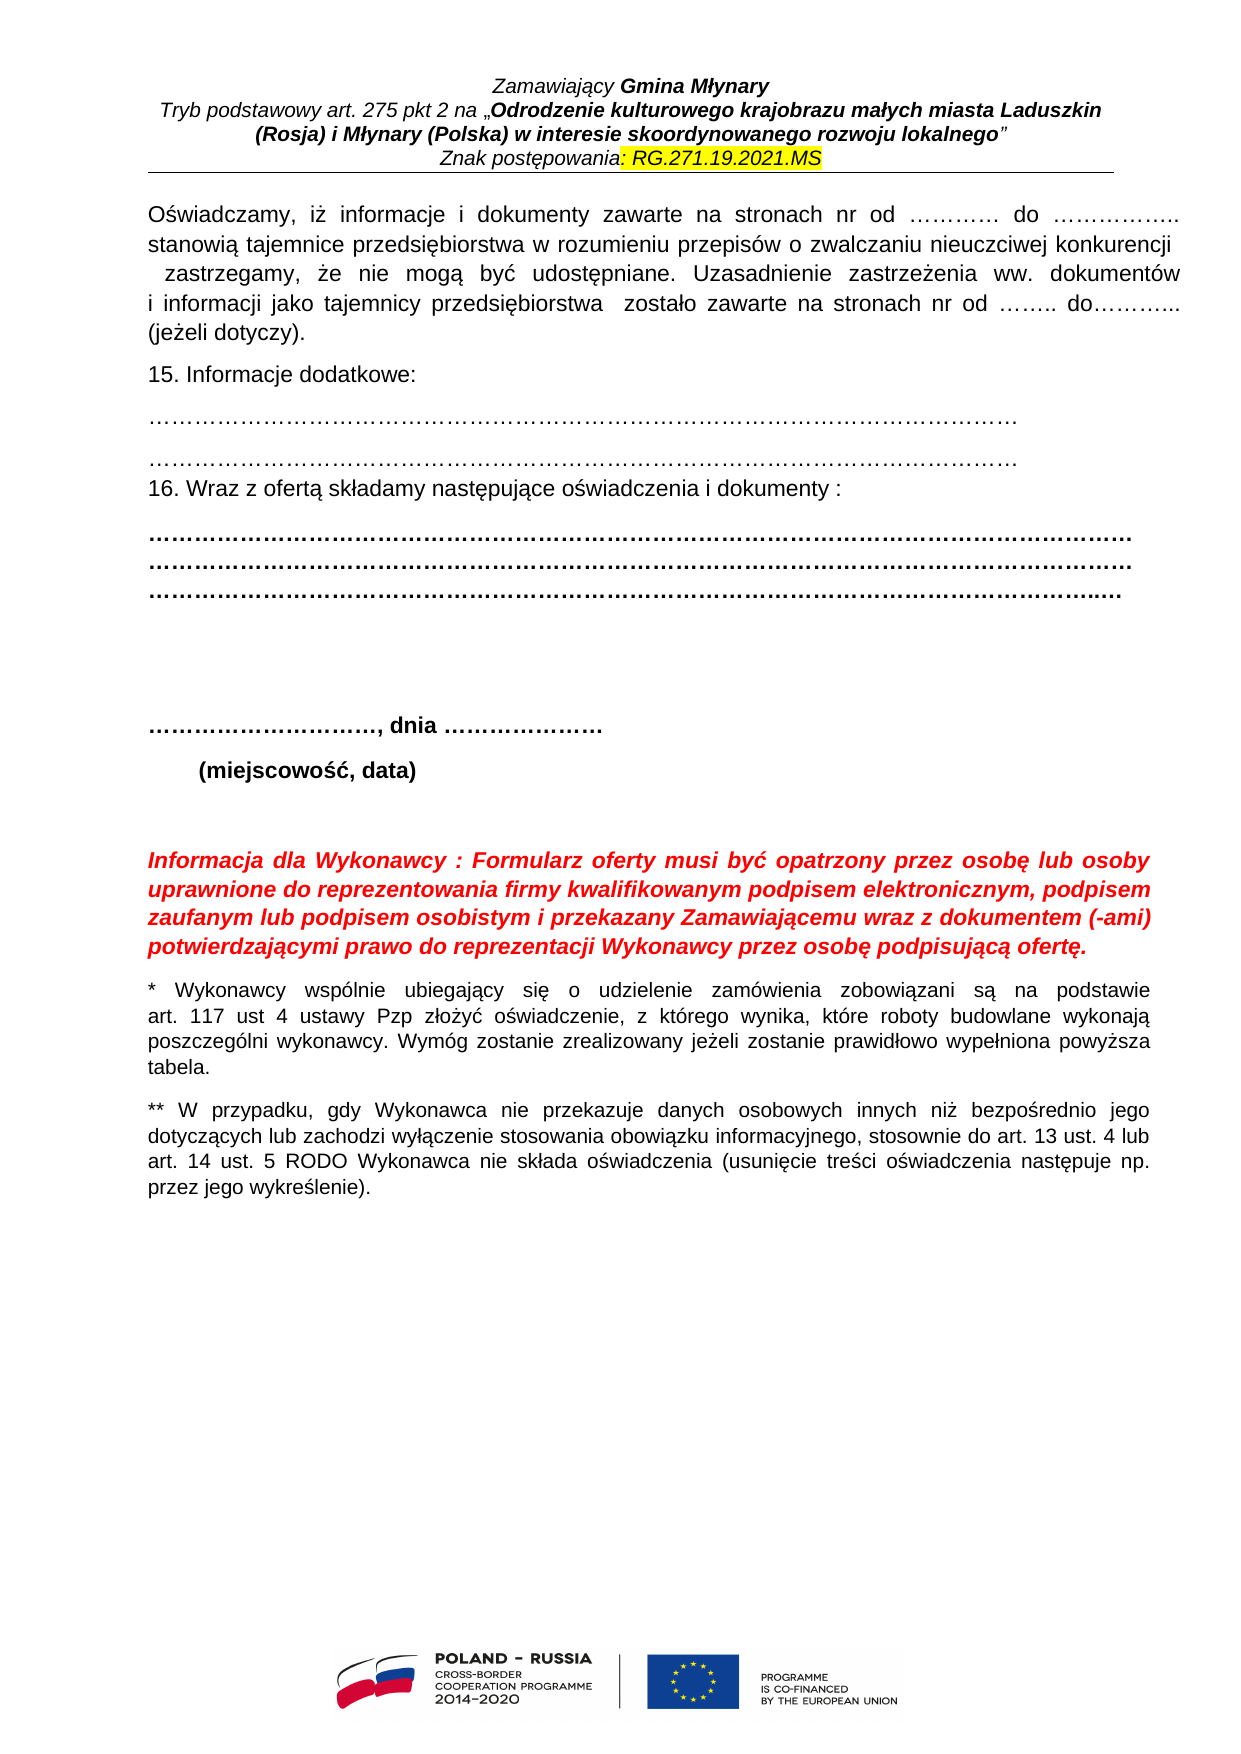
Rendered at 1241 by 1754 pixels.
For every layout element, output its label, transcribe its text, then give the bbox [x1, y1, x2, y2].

picture [333, 1647, 906, 1722]
text 16. Wraz z ofertą składamy następujące oświadczenia i dokumenty : [148, 475, 1152, 501]
text …………………………………………………………………………………………………………………………………………………………………………………………………………………………………………………………………………………………………………………………………………………..… [148, 520, 1152, 603]
text ** W przypadku, gdy Wykonawca nie przekazuje danych osobowych innych niż bezpośrednio jego dotyczących lub zachodzi wyłączenie stosowania obowiązku informacyjnego, stosownie do art. 13 ust. 4 lub art. 14 ust. 5 RODO Wykonawca nie składa oświadczenia (usunięcie treści oświadczenia następuje np. przez jego wykreślenie). [148, 1098, 1152, 1199]
text 15. Informacje dodatkowe: [148, 361, 1181, 388]
text …………………………………………………………………………………………………… [148, 445, 1181, 472]
text Oświadczamy, iż informacje i dokumenty zawarte na stronach nr od ………… do …………….. stanowią tajemnice przedsiębiorstwa w rozumieniu przepisów o zwalczaniu nieuczciwej konkurencji zastrzegamy, że nie mogą być udostępniane. Uzasadnienie zastrzeżenia ww. dokumentów i informacji jako tajemnicy przedsiębiorstwa zostało zawarte na stronach nr od …….. do………... (jeżeli dotyczy). [148, 201, 1181, 346]
text …………………………, dnia ………………… [148, 712, 1152, 738]
text …………………………………………………………………………………………………… [148, 403, 1181, 429]
text * Wykonawcy wspólnie ubiegający się o udzielenie zamówienia zobowiązani są na podstawie art. 117 ust 4 ustawy Pzp złożyć oświadczenie, z którego wynika, które roboty budowlane wykonają poszczególni wykonawcy. Wymóg zostanie zrealizowany jeżeli zostanie prawidłowo wypełniona powyższa tabela. [148, 978, 1152, 1079]
text Informacja dla Wykonawcy : Formularz oferty musi być opatrzony przez osobę lub osoby uprawnione do reprezentowania firmy kwalifikowanym podpisem elektronicznym, podpisem zaufanym lub podpisem osobistym i przekazany Zamawiającemu wraz z dokumentem (-ami) potwierdzającymi prawo do reprezentacji Wykonawcy przez osobę podpisującą ofertę. [148, 847, 1152, 959]
text (miejscowość, data) [148, 757, 1152, 783]
